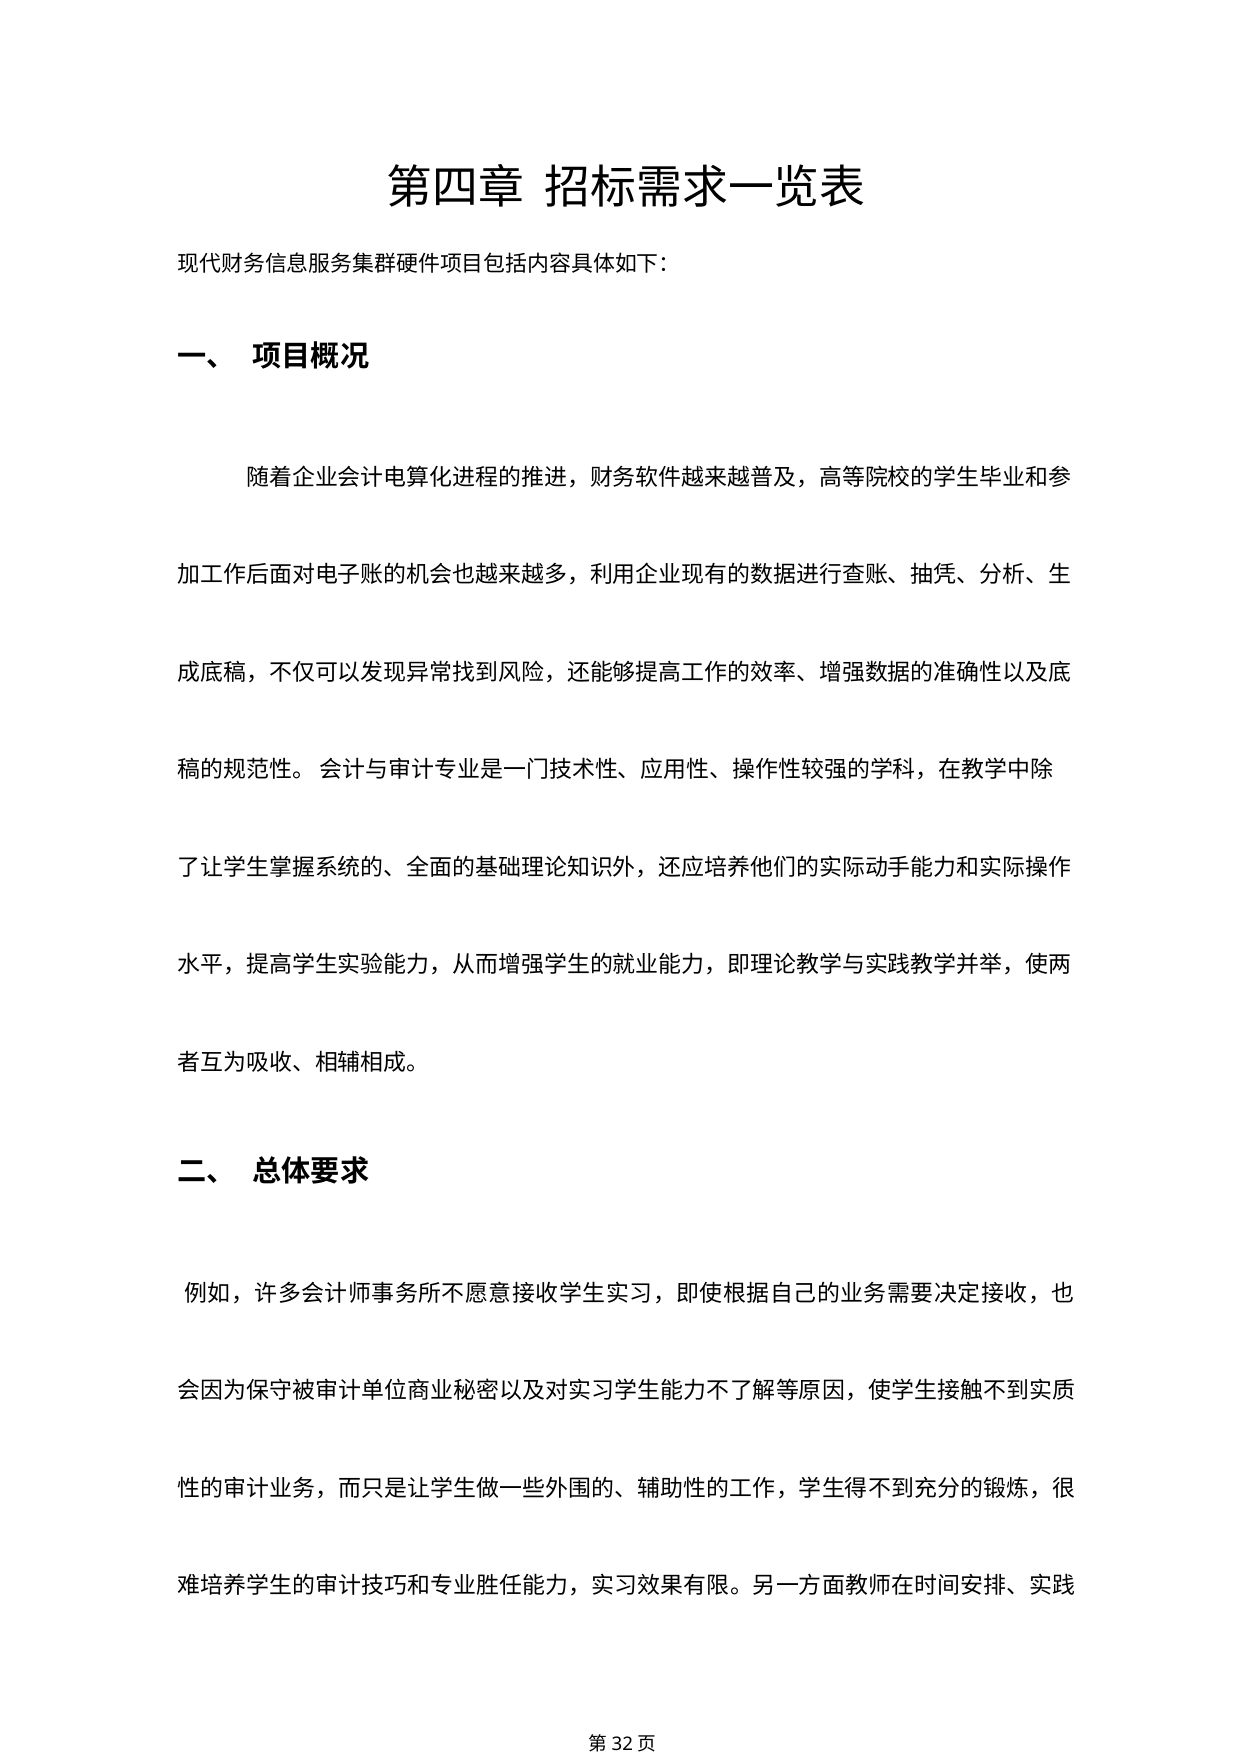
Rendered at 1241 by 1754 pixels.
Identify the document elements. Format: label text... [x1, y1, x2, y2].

text 随着企业会计电算化进程的推进，财务软件越来越普及，高等院校的学生毕业和参加工作后面对电子账的机会也越来越多，利用企业现有的数据进行查账、抽凭、分析、生成底稿，不仅可以发现异常找到风险，还能够提高工作的效率、增强数据的准确性以及底稿的规范性。 会计与审计专业是一门技术性、应用性、操作性较强的学科，在教学中除了让学生掌握系统的、全面的基础理论知识外，还应培养他们的实际动手能力和实际操作水平，提高学生实验能力，从而增强学生的就业能力，即理论教学与实践教学并举，使两者互为吸收、相辅相成。 [177, 443, 1075, 1093]
text 现代财务信息服务集群硬件项目包括内容具体如下： [177, 245, 1075, 278]
subtitle 总体要求 [177, 1136, 1075, 1201]
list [177, 1258, 1075, 1616]
subtitle 第四章 招标需求一览表 [177, 135, 1075, 233]
subtitle 项目概况 [177, 321, 1075, 386]
